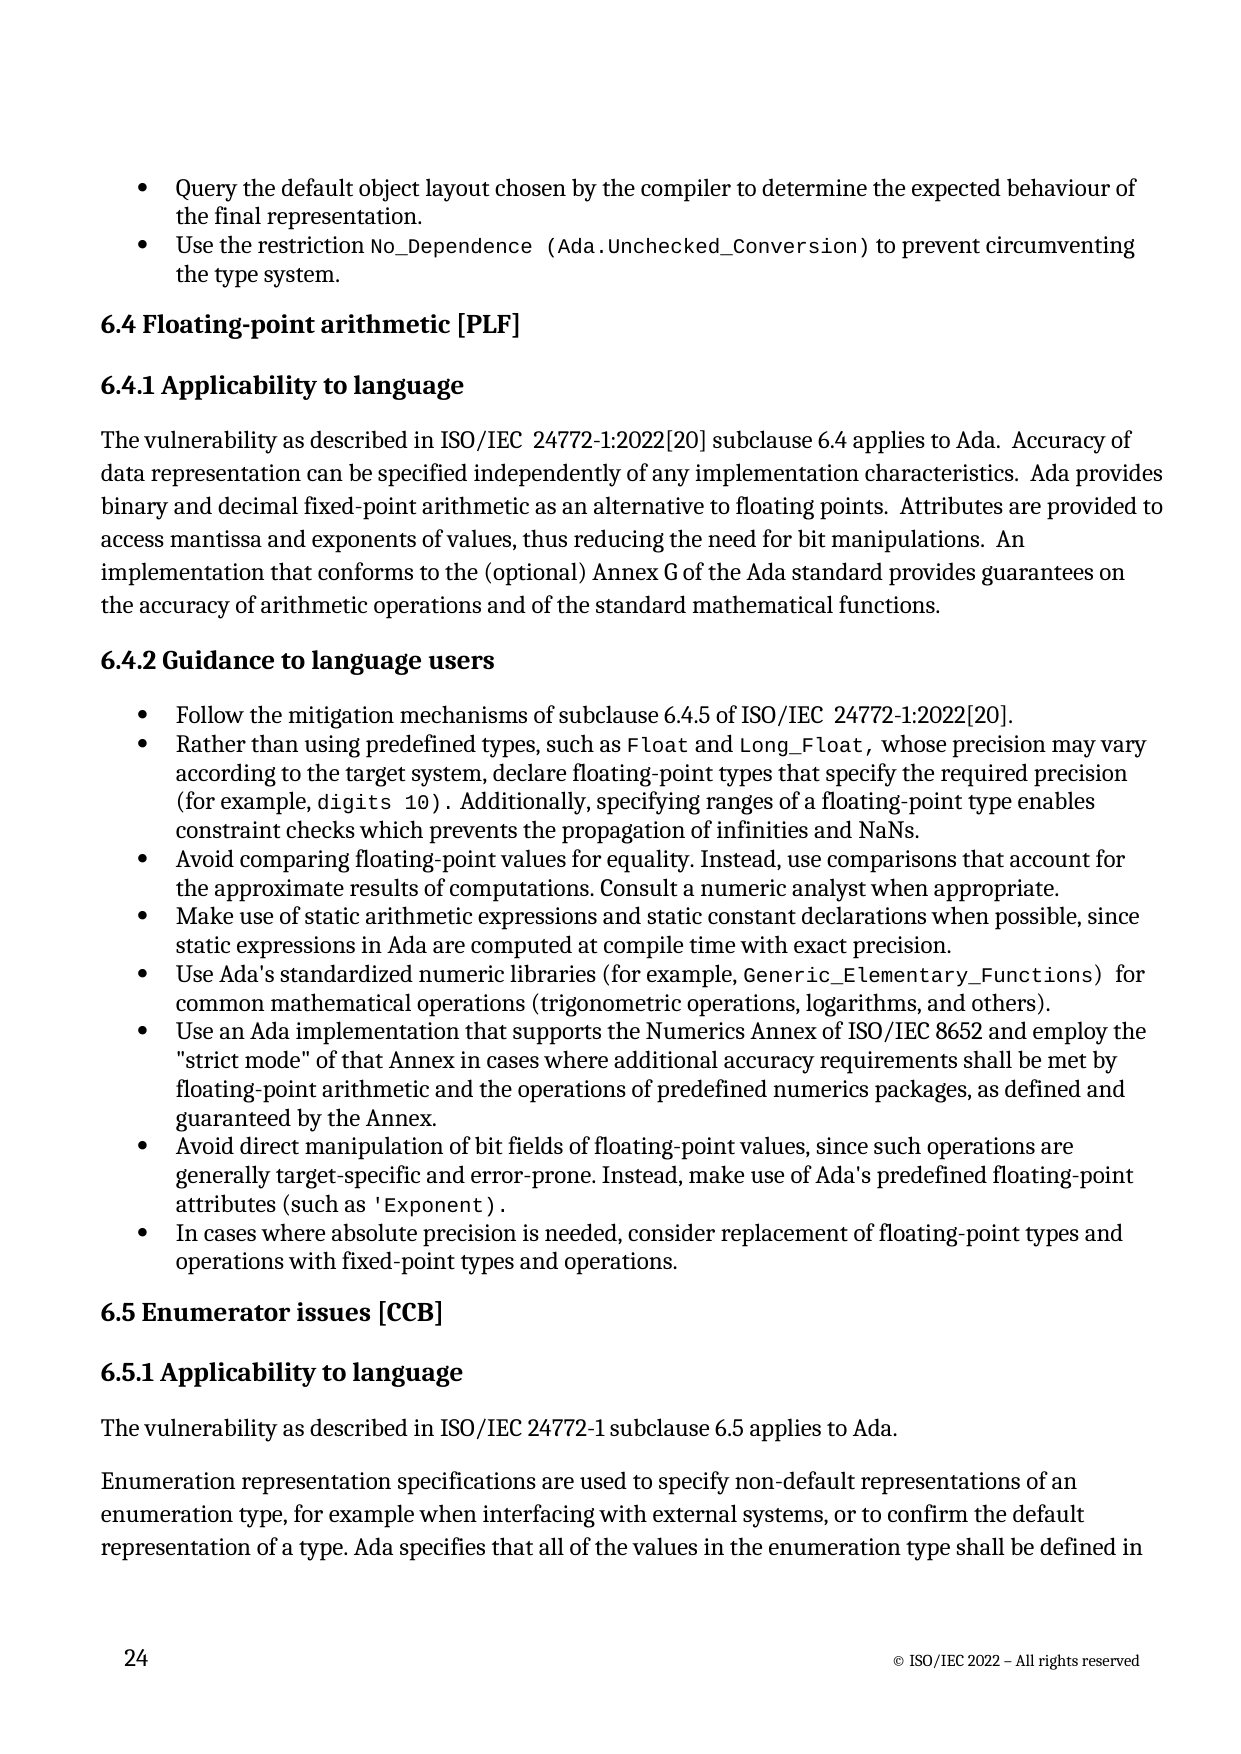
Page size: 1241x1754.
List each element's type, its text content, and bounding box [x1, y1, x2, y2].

list Avoid comparing floating-point values for equality. Instead, use comparisons that account for the approximate results of computations. Consult a numeric analyst when appropriate. [138, 845, 1164, 902]
list Query the default object layout chosen by the compiler to determine the expected behaviour of the final representation. [138, 173, 1164, 231]
list Use an Ada implementation that supports the Numerics Annex of ISO/IEC 8652 and employ the "strict mode" of that Annex in cases where additional accuracy requirements shall be met by floating-point arithmetic and the operations of predefined numerics packages, as defined and guaranteed by the Annex. [138, 1017, 1164, 1132]
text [101, 1467, 1164, 1562]
subtitle 6.4 Floating-point arithmetic [PLF] [101, 309, 1164, 341]
list Use the restriction No_Dependence (Ada.Unchecked_Conversion) to prevent circumventing the type system. [138, 231, 1164, 288]
list Follow the mitigation mechanisms of subclause 6.4.5 of ISO/IEC 24772-1:2022[20]. [138, 701, 1164, 730]
subtitle 6.4.2 Guidance to language users [101, 645, 1164, 676]
subtitle 6.4.1 Applicability to language [101, 370, 1164, 401]
list Rather than using predefined types, such as Float and Long_Float, whose precision may vary according to the target system, declare floating-point types that specify the required precision (for example, digits 10). Additionally, specifying ranges of a floating-point type enables constraint checks which prevents the propagation of infinities and NaNs. [138, 730, 1164, 845]
list Avoid direct manipulation of bit fields of floating-point values, since such operations are generally target-specific and error-prone. Instead, make use of Ada's predefined floating-point attributes (such as 'Exponent). [138, 1132, 1164, 1218]
subtitle 6.5.1 Applicability to language [101, 1357, 1164, 1389]
list Make use of static arithmetic expressions and static constant declarations when possible, since static expressions in Ada are computed at compile time with exact precision. [138, 902, 1164, 960]
subtitle 6.5 Enumerator issues [CCB] [101, 1297, 1164, 1328]
text The vulnerability as described in ISO/IEC 24772-1:2022[20] subclause 6.4 applies to Ada. Accuracy of data representation can be specified independently of any implementation characteristics. Ada provides binary and decimal fixed-point arithmetic as an alternative to floating points. Attributes are provided to access mantissa and exponents of values, thus reducing the need for bit manipulations. An implementation that conforms to the (optional) Annex G of the Ada standard provides guarantees on the accuracy of arithmetic operations and of the standard mathematical functions. [101, 426, 1164, 620]
text The vulnerability as described in ISO/IEC 24772-1 subclause 6.5 applies to Ada. [101, 1413, 1164, 1442]
list Use Ada's standardized numeric libraries (for example, Generic_Elementary_Functions) for common mathematical operations (trigonometric operations, logarithms, and others). [138, 960, 1164, 1017]
list In cases where absolute precision is needed, consider replacement of floating-point types and operations with fixed-point types and operations. [138, 1218, 1164, 1276]
